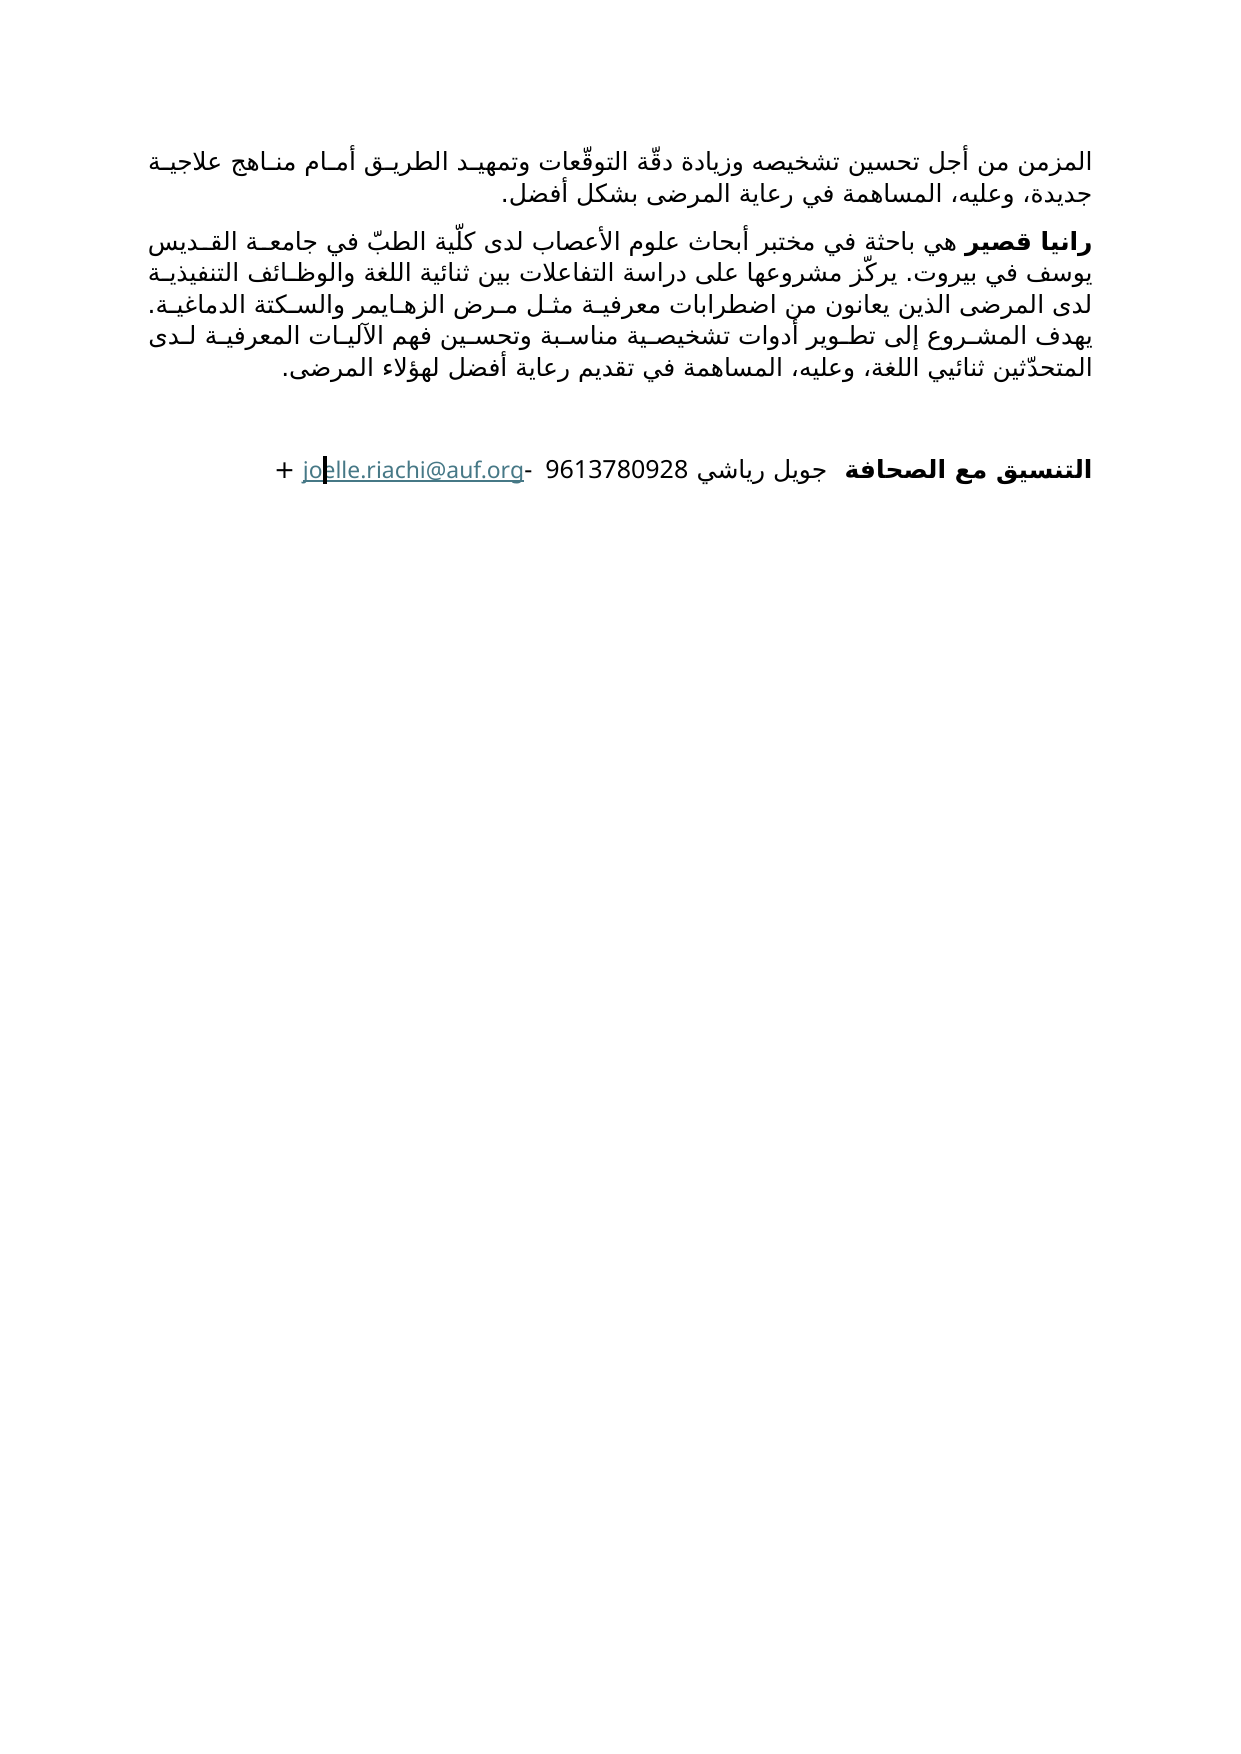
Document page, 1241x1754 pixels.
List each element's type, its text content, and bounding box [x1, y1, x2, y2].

text رانيا قصير هي باحثة في مختبر أبحاث علوم الأعصاب لدى كلّية الطبّ في جامعة القديس يوسف في بيروت. يركّز مشروعها على دراسة التفاعلات بين ثنائية اللغة والوظائف التنفيذية لدى المرضى الذين يعانون من اضطرابات معرفية مثل مرض الزهايمر والسكتة الدماغية. يهدف المشروع إلى تطوير أدوات تشخيصية مناسبة وتحسين فهم الآليات المعرفية لدى المتحدّثين ثنائيي اللغة، وعليه، المساهمة في تقديم رعاية أفضل لهؤلاء المرضى. [148, 227, 1093, 382]
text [148, 148, 1093, 208]
text التنسيق مع الصحافة جويل رياشي joelle.riachi@auf.org- 9613780928 + [148, 452, 1093, 486]
